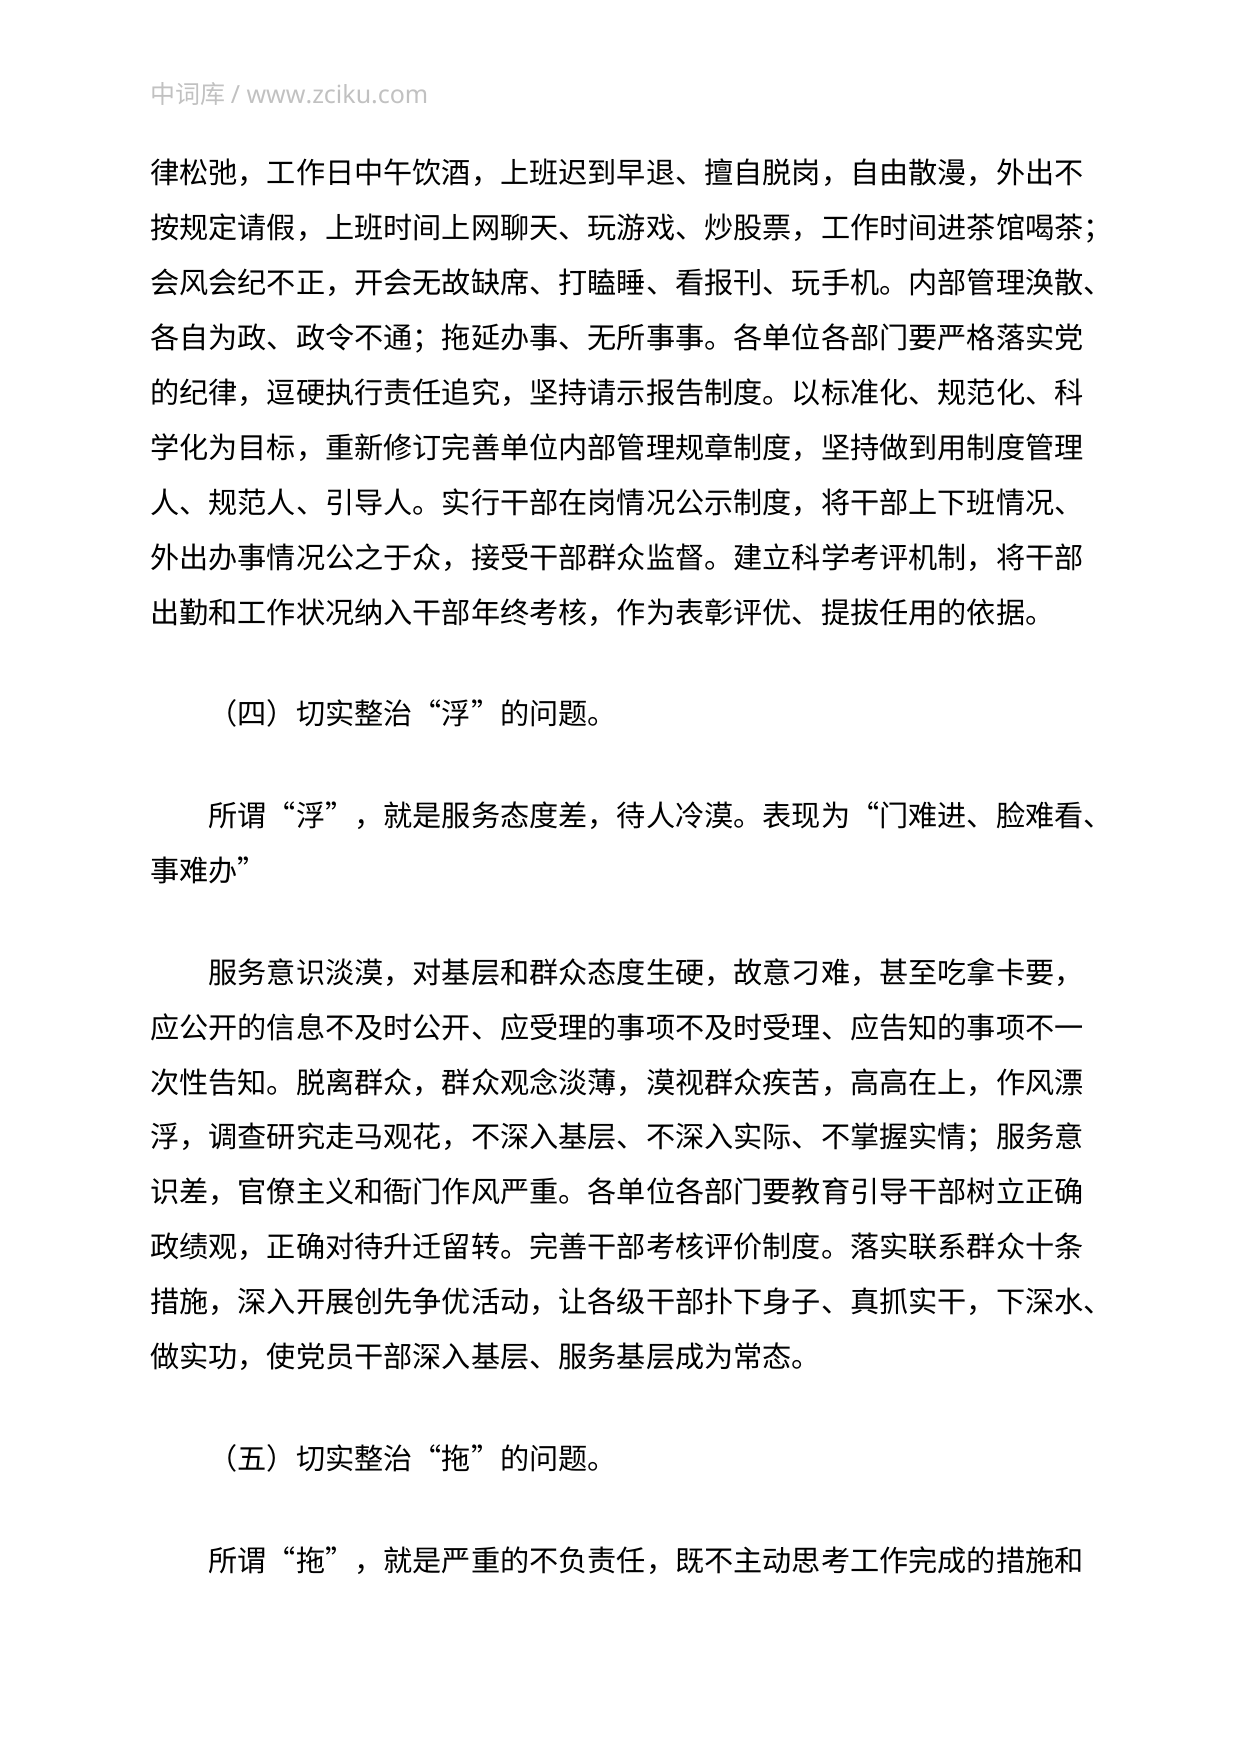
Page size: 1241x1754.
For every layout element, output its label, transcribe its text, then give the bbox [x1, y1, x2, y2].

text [150, 150, 1090, 631]
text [150, 1537, 1090, 1579]
text （五）切实整治“拖”的问题。 [150, 1435, 1090, 1478]
text 所谓“浮”，就是服务态度差，待人冷漠。表现为“门难进、脸难看、事难办” [150, 793, 1090, 890]
text （四）切实整治“浮”的问题。 [150, 691, 1090, 733]
text 服务意识淡漠，对基层和群众态度生硬，故意刁难，甚至吃拿卡要，应公开的信息不及时公开、应受理的事项不及时受理、应告知的事项不一次性告知。脱离群众，群众观念淡薄，漠视群众疾苦，高高在上，作风漂浮，调查研究走马观花，不深入基层、不深入实际、不掌握实情；服务意识差，官僚主义和衙门作风严重。各单位各部门要教育引导干部树立正确政绩观，正确对待升迁留转。完善干部考核评价制度。落实联系群众十条措施，深入开展创先争优活动，让各级干部扑下身子、真抓实干，下深水、做实功，使党员干部深入基层、服务基层成为常态。 [150, 949, 1090, 1376]
